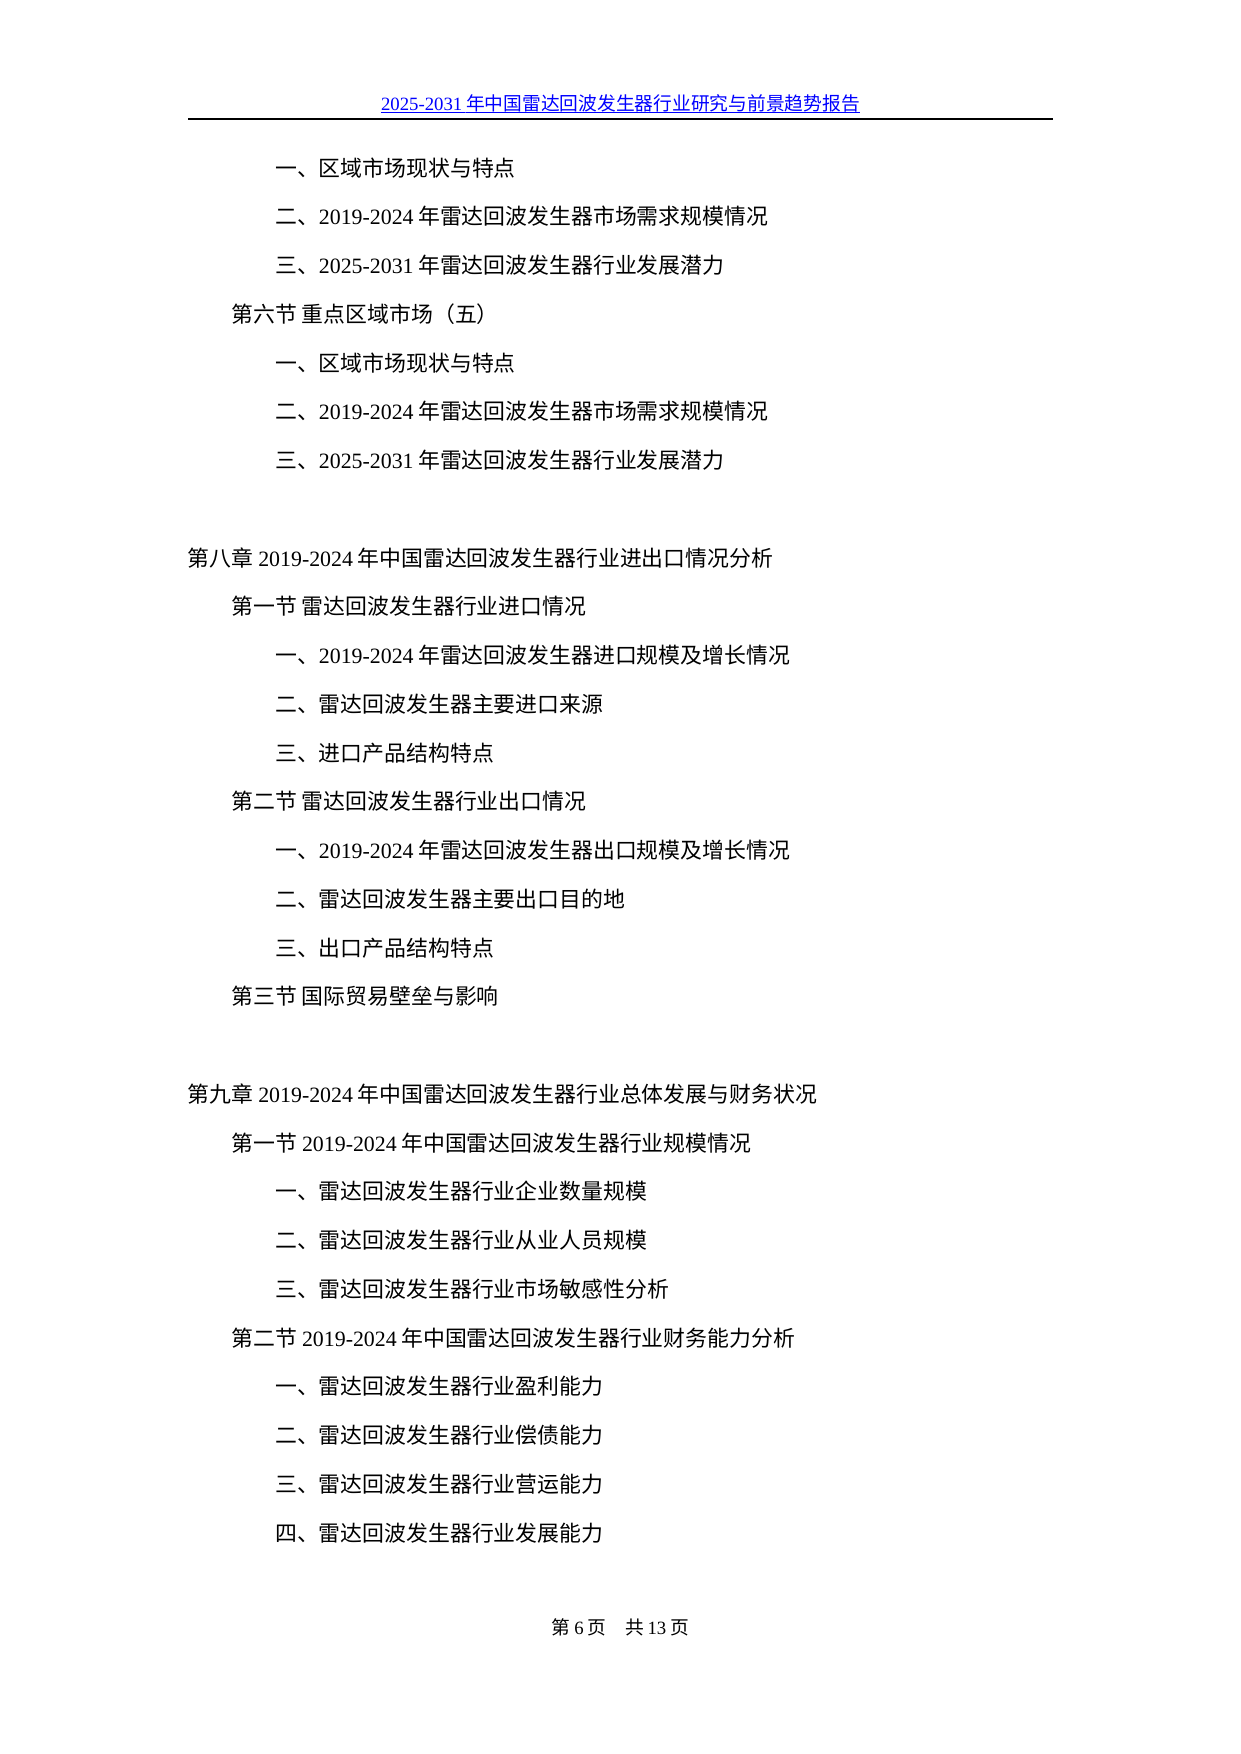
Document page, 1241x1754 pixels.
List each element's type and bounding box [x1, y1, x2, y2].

text [187, 150, 1053, 1548]
